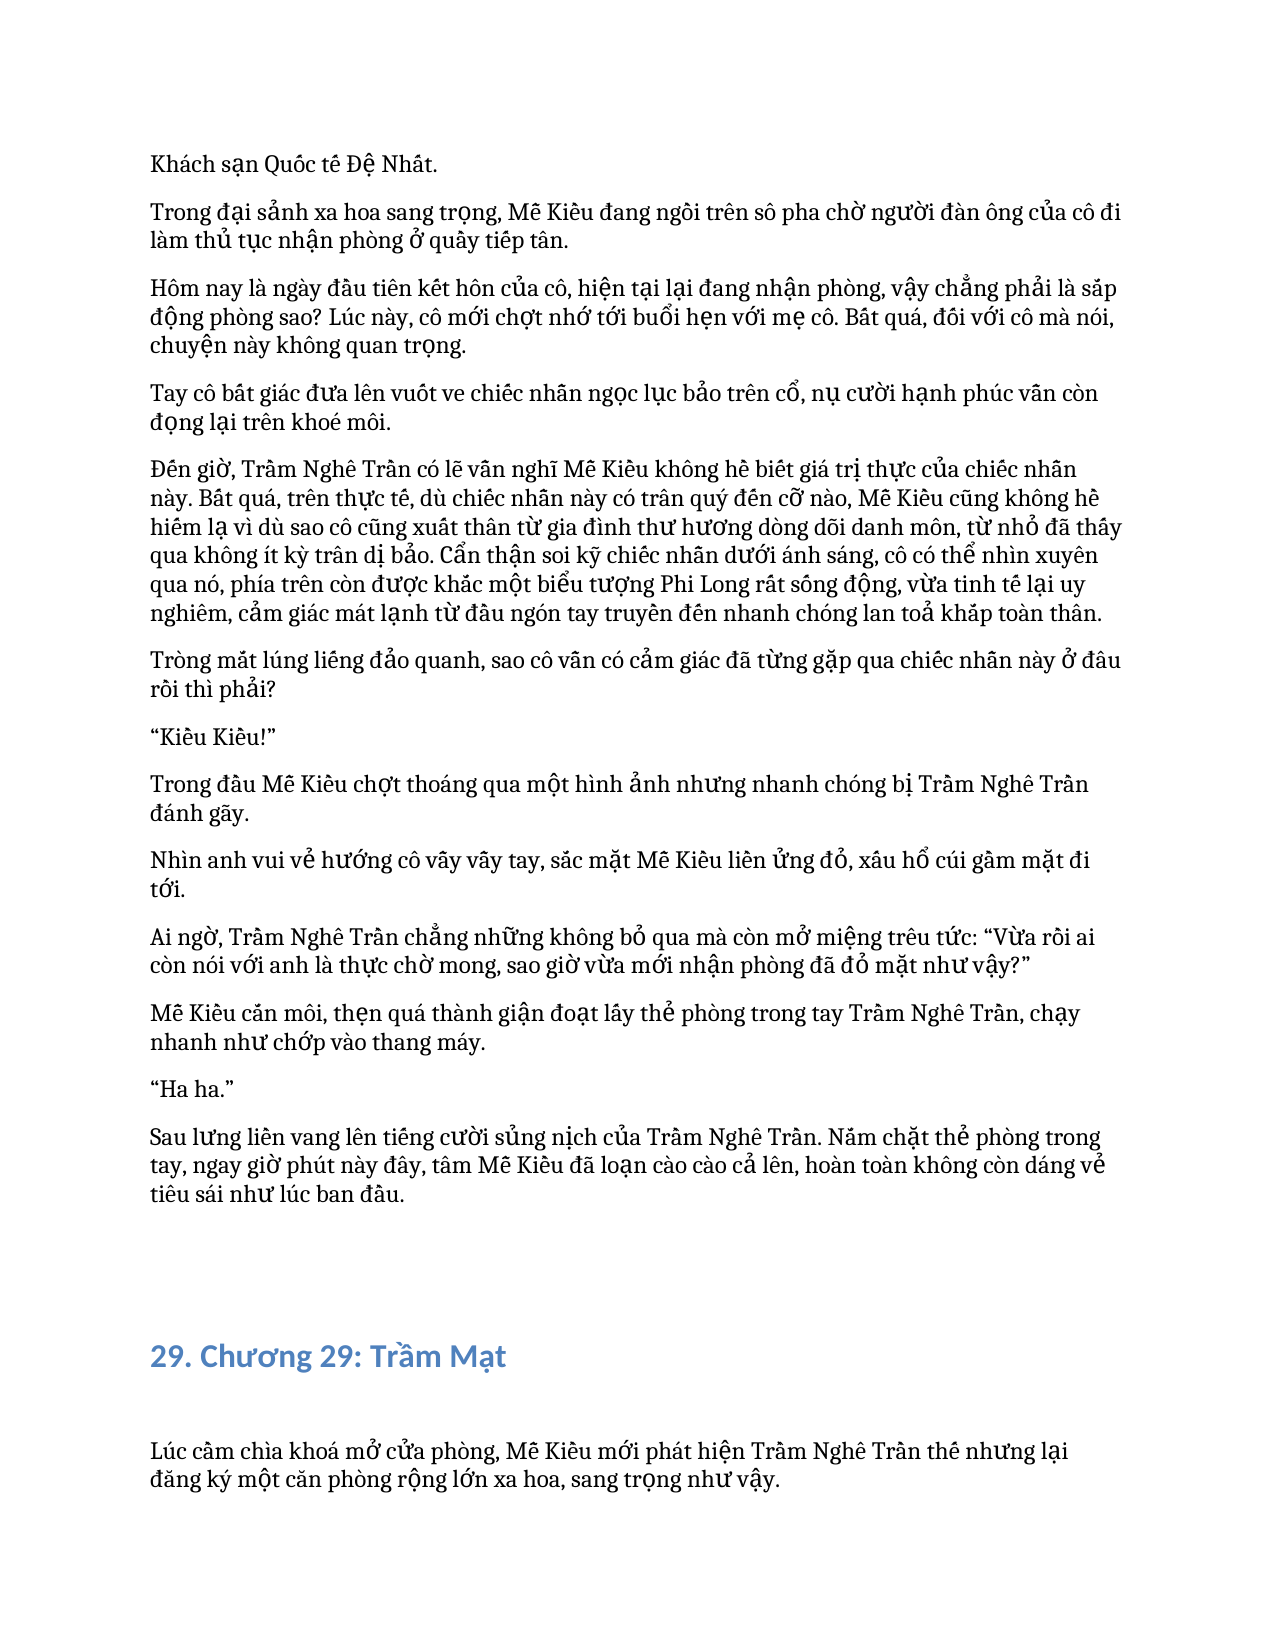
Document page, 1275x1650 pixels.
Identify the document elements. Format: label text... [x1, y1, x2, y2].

text Trong đầu Mễ Kiều chợt thoáng qua một hình ảnh nhưng nhanh chóng bị Trầm Nghê Trần đánh gãy. [150, 770, 1125, 827]
text Đến giờ, Trầm Nghê Trần có lẽ vẫn nghĩ Mễ Kiều không hề biết giá trị thực của chiếc nhẫn này. Bất quá, trên thực tế, dù chiếc nhẫn này có trân quý đến cỡ nào, Mễ Kiều cũng không hề hiếm lạ vì dù sao cô cũng xuất thân từ gia đình thư hương dòng dõi danh môn, từ nhỏ đã thấy qua không ít kỳ trân dị bảo. Cẩn thận soi kỹ chiếc nhẫn dưới ánh sáng, cô có thể nhìn xuyên qua nó, phía trên còn được khắc một biểu tượng Phi Long rất sống động, vừa tinh tế lại uy nghiêm, cảm giác mát lạnh từ đầu ngón tay truyền đến nhanh chóng lan toả khắp toàn thân. [150, 455, 1125, 627]
text Ai ngờ, Trầm Nghê Trần chẳng những không bỏ qua mà còn mở miệng trêu tức: “Vừa rồi ai còn nói với anh là thực chờ mong, sao giờ vừa mới nhận phòng đã đỏ mặt như vậy?” [150, 922, 1125, 980]
text “Kiều Kiều!” [150, 722, 1125, 751]
text Sau lưng liền vang lên tiếng cười sủng nịch của Trầm Nghê Trần. Nắm chặt thẻ phòng trong tay, ngay giờ phút này đây, tâm Mễ Kiều đã loạn cào cào cả lên, hoàn toàn không còn dáng vẻ tiêu sái như lúc ban đầu. [150, 1122, 1125, 1209]
subtitle 29. Chương 29: Trầm Mạt [150, 1334, 1125, 1375]
text Tay cô bất giác đưa lên vuốt ve chiếc nhẫn ngọc lục bảo trên cổ, nụ cười hạnh phúc vẫn còn đọng lại trên khoé môi. [150, 379, 1125, 436]
text Lúc cầm chìa khoá mở cửa phòng, Mễ Kiều mới phát hiện Trầm Nghê Trần thế nhưng lại đăng ký một căn phòng rộng lớn xa hoa, sang trọng như vậy. [150, 1379, 1125, 1494]
text Trong đại sảnh xa hoa sang trọng, Mễ Kiều đang ngồi trên sô pha chờ người đàn ông của cô đi làm thủ tục nhận phòng ở quầy tiếp tân. [150, 197, 1125, 255]
text Khách sạn Quốc tế Đệ Nhất. [150, 150, 1125, 179]
text Mễ Kiều cắn môi, thẹn quá thành giận đoạt lấy thẻ phòng trong tay Trầm Nghê Trần, chạy nhanh như chớp vào thang máy. [150, 999, 1125, 1056]
text “Ha ha.” [150, 1075, 1125, 1104]
text Nhìn anh vui vẻ hướng cô vẫy vẫy tay, sắc mặt Mễ Kiều liền ửng đỏ, xấu hổ cúi gầm mặt đi tới. [150, 846, 1125, 904]
text Hôm nay là ngày đầu tiên kết hôn của cô, hiện tại lại đang nhận phòng, vậy chẳng phải là sắp động phòng sao? Lúc này, cô mới chợt nhớ tới buổi hẹn với mẹ cô. Bất quá, đối với cô mà nói, chuyện này không quan trọng. [150, 274, 1125, 360]
text Tròng mắt lúng liếng đảo quanh, sao cô vẫn có cảm giác đã từng gặp qua chiếc nhẫn này ở đâu rồi thì phải? [150, 646, 1125, 704]
